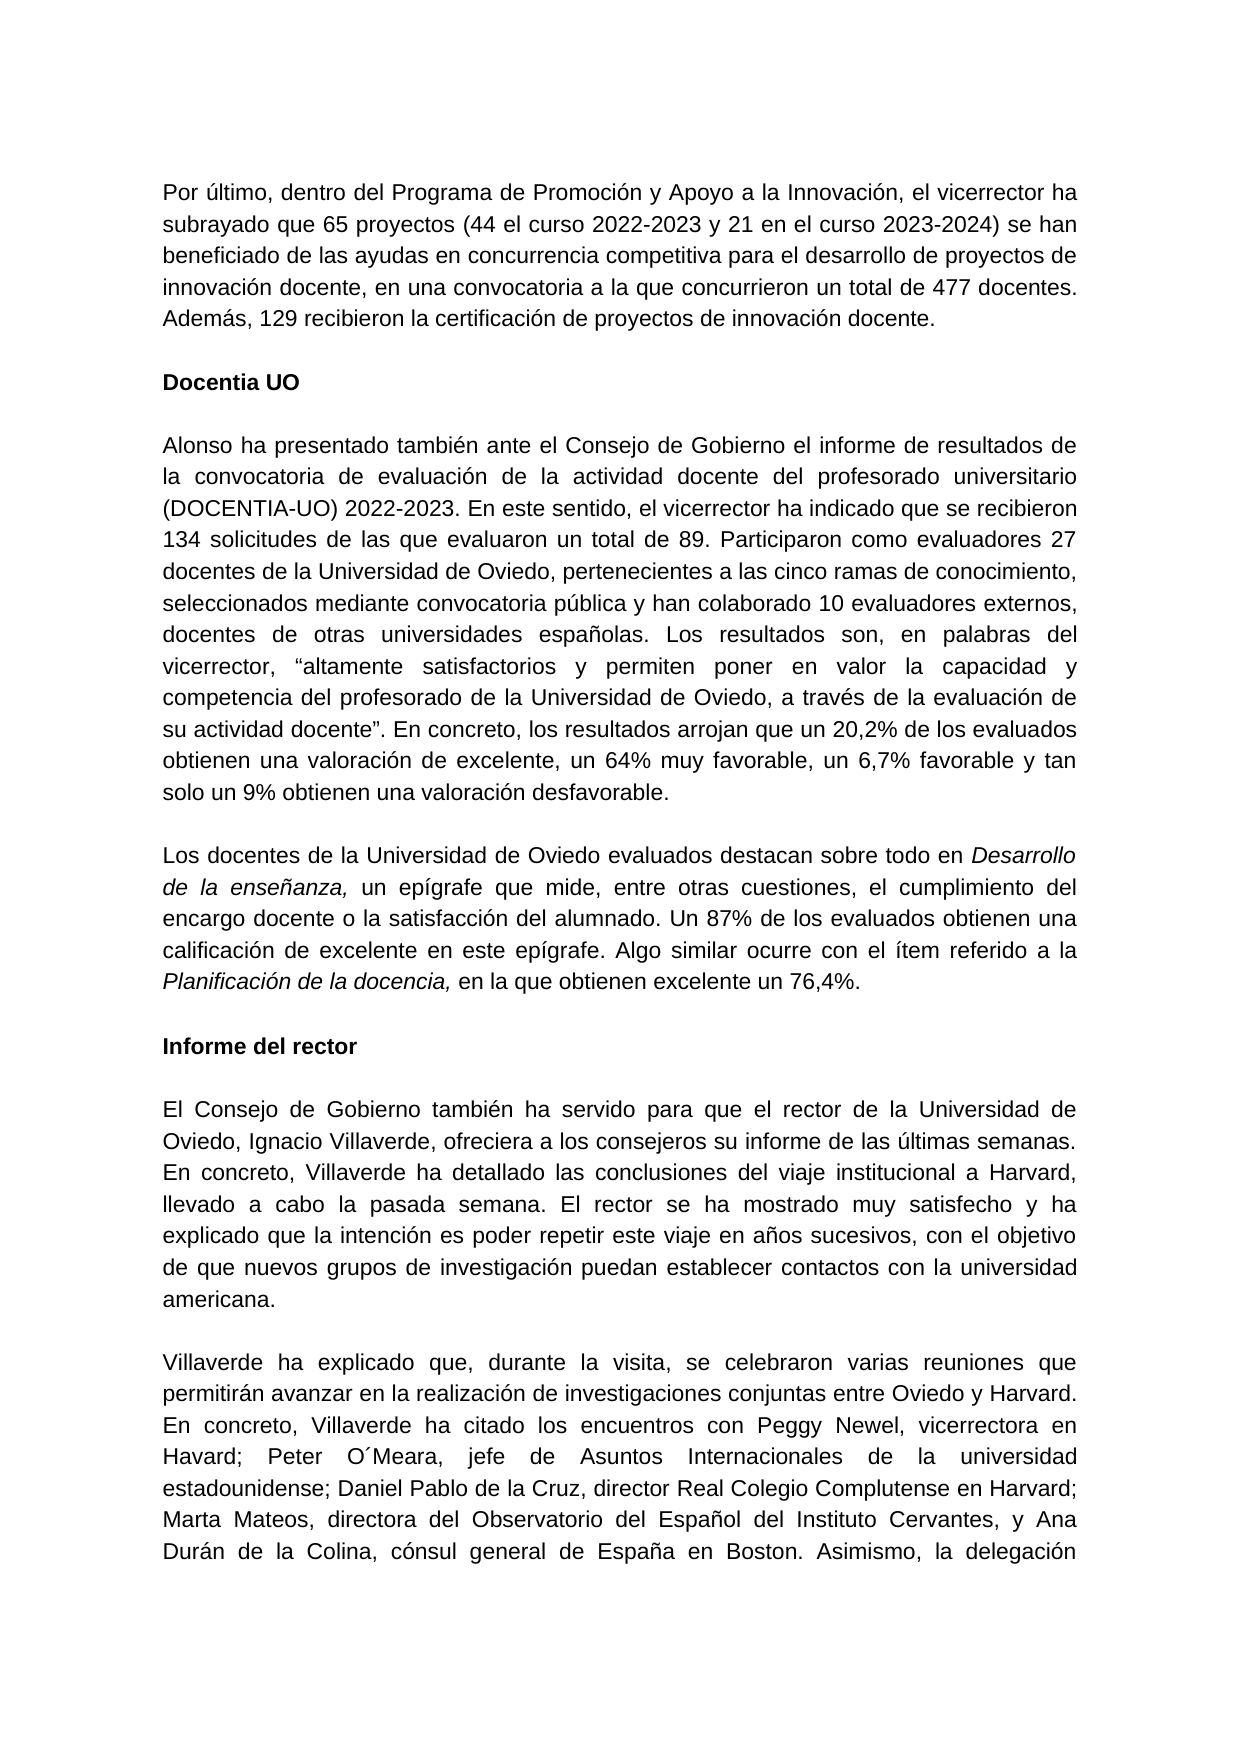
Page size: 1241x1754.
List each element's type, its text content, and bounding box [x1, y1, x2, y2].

text Por último, dentro del Programa de Promoción y Apoyo a la Innovación, el vicerrector ha subrayado que 65 proyectos (44 el curso 2022-2023 y 21 en el curso 2023-2024) se han beneficiado de las ayudas en concurrencia competitiva para el desarrollo de proyectos de innovación docente, en una convocatoria a la que concurrieron un total de 477 docentes. Además, 129 recibieron la certificación de proyectos de innovación docente. [162, 179, 1078, 332]
text Docentia UO [162, 368, 1078, 395]
text Informe del rector [162, 1033, 1078, 1059]
text Alonso ha presentado también ante el Consejo de Gobierno el informe de resultados de la convocatoria de evaluación de la actividad docente del profesorado universitario (DOCENTIA-UO) 2022-2023. En este sentido, el vicerrector ha indicado que se recibieron 134 solicitudes de las que evaluaron un total de 89. Participaron como evaluadores 27 docentes de la Universidad de Oviedo, pertenecientes a las cinco ramas de conocimiento, seleccionados mediante convocatoria pública y han colaborado 10 evaluadores externos, docentes de otras universidades españolas. Los resultados son, en palabras del vicerrector, “altamente satisfactorios y permiten poner en valor la capacidad y competencia del profesorado de la Universidad de Oviedo, a través de la evaluación de su actividad docente”. En concreto, los resultados arrojan que un 20,2% de los evaluados obtienen una valoración de excelente, un 64% muy favorable, un 6,7% favorable y tan solo un 9% obtienen una valoración desfavorable. [162, 432, 1078, 805]
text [162, 1349, 1078, 1564]
text El Consejo de Gobierno también ha servido para que el rector de la Universidad de Oviedo, Ignacio Villaverde, ofreciera a los consejeros su informe de las últimas semanas. En concreto, Villaverde ha detallado las conclusiones del viaje institucional a Harvard, llevado a cabo la pasada semana. El rector se ha mostrado muy satisfecho y ha explicado que la intención es poder repetir este viaje en años sucesivos, con el objetivo de que nuevos grupos de investigación puedan establecer contactos con la universidad americana. [162, 1096, 1078, 1312]
text Los docentes de la Universidad de Oviedo evaluados destacan sobre todo en Desarrollo de la enseñanza, un epígrafe que mide, entre otras cuestiones, el cumplimiento del encargo docente o la satisfacción del alumnado. Un 87% de los evaluados obtienen una calificación de excelente en este epígrafe. Algo similar ocurre con el ítem referido a la Planificación de la docencia, en la que obtienen excelente un 76,4%. [162, 842, 1078, 994]
